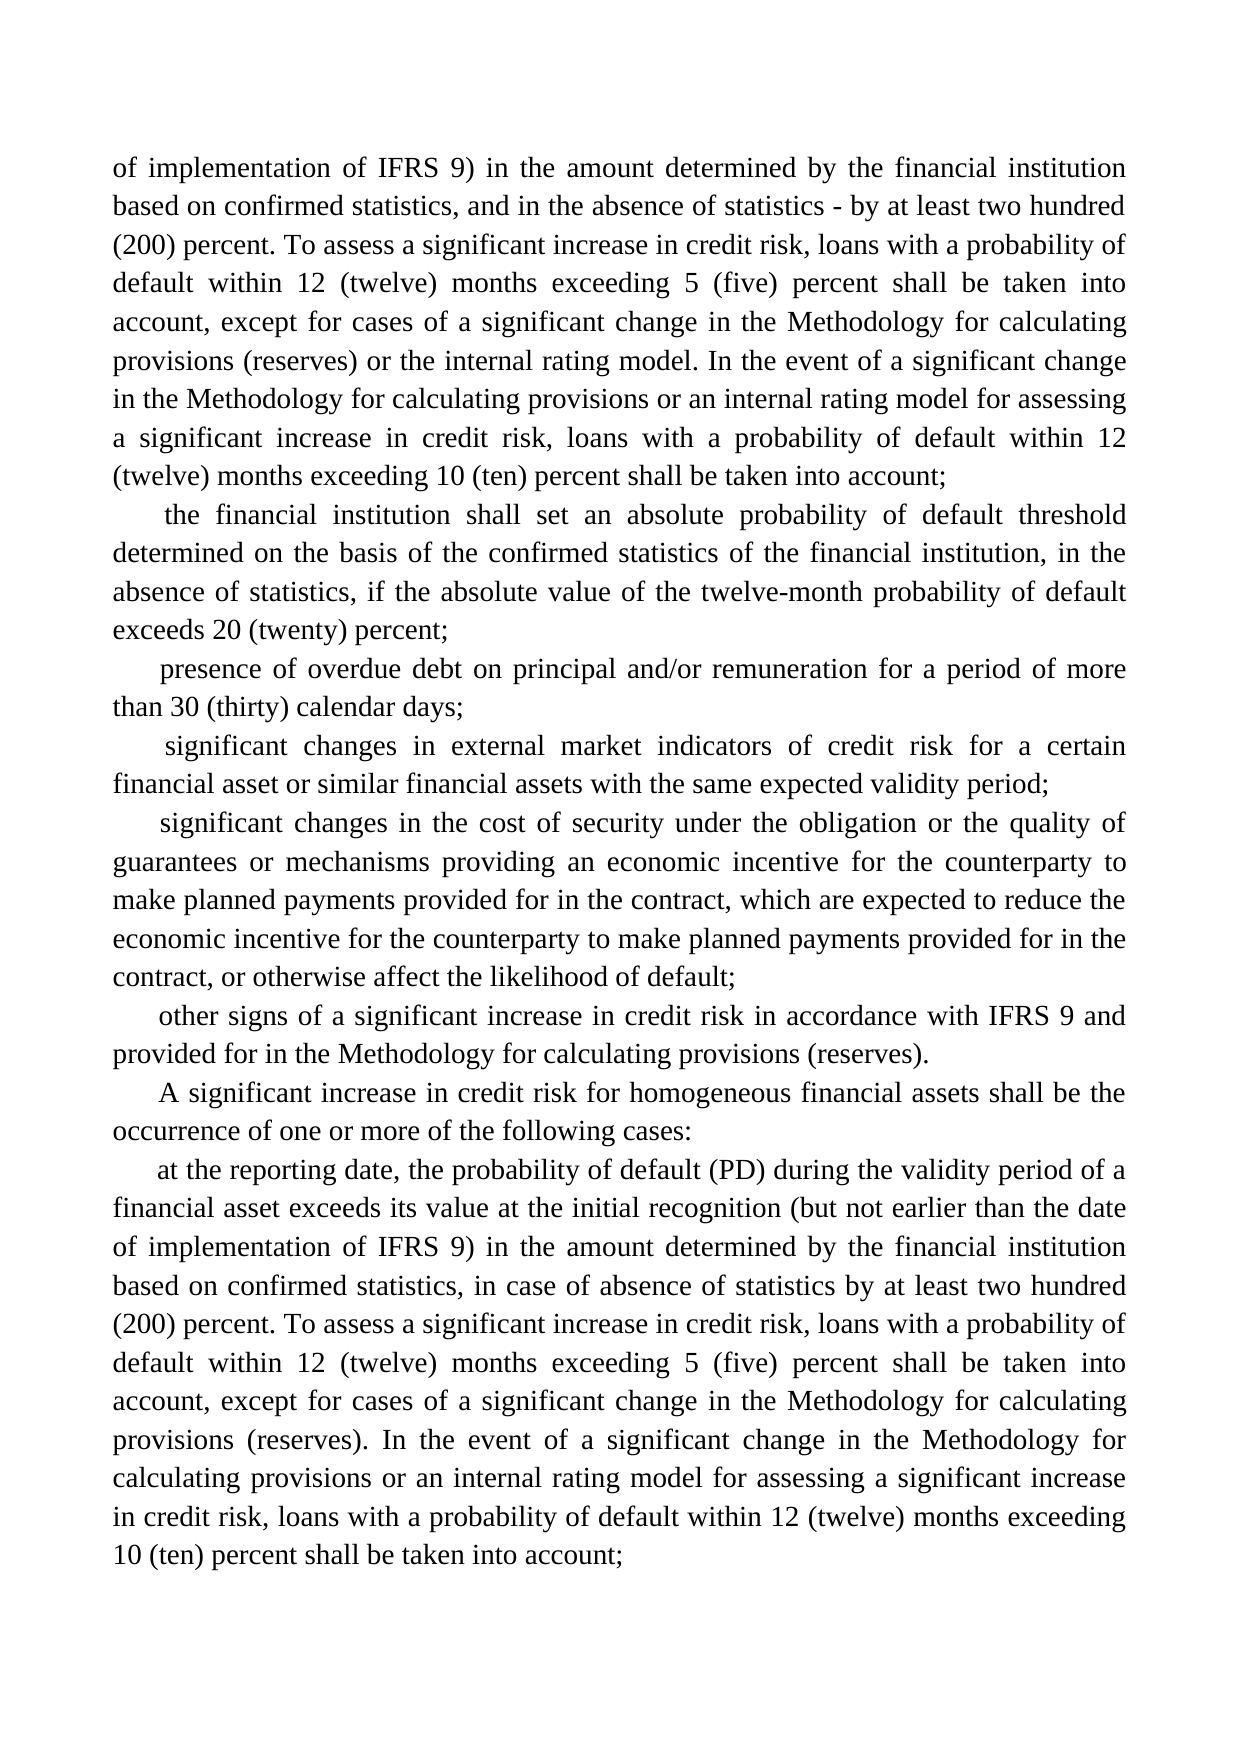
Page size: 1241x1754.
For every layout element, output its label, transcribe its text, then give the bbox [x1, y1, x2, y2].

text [112, 150, 1128, 492]
text presence of overdue debt on principal and/or remuneration for a period of more than 30 (thirty) calendar days; [112, 651, 1128, 723]
text A significant increase in credit risk for homogeneous financial assets shall be the occurrence of one or more of the following cases: [112, 1075, 1128, 1147]
text at the reporting date, the probability of default (PD) during the validity period of a financial asset exceeds its value at the initial recognition (but not earlier than the date of implementation of IFRS 9) in the amount determined by the financial institution based on confirmed statistics, in case of absence of statistics by at least two hundred (200) percent. To assess a significant increase in credit risk, loans with a probability of default within 12 (twelve) months exceeding 5 (five) percent shall be taken into account, except for cases of a significant change in the Methodology for calculating provisions (reserves). In the event of a significant change in the Methodology for calculating provisions or an internal rating model for assessing a significant increase in credit risk, loans with a probability of default within 12 (twelve) months exceeding 10 (ten) percent shall be taken into account; [112, 1152, 1128, 1571]
text significant changes in external market indicators of credit risk for a certain financial asset or similar financial assets with the same expected validity period; [112, 728, 1128, 800]
text significant changes in the cost of security under the obligation or the quality of guarantees or mechanisms providing an economic incentive for the counterparty to make planned payments provided for in the contract, which are expected to reduce the economic incentive for the counterparty to make planned payments provided for in the contract, or otherwise affect the likelihood of default; [112, 805, 1128, 993]
text the financial institution shall set an absolute probability of default threshold determined on the basis of the confirmed statistics of the financial institution, in the absence of statistics, if the absolute value of the twelve-month probability of default exceeds 20 (twenty) percent; [112, 497, 1128, 646]
text other signs of a significant increase in credit risk in accordance with IFRS 9 and provided for in the Methodology for calculating provisions (reserves). [112, 998, 1128, 1070]
